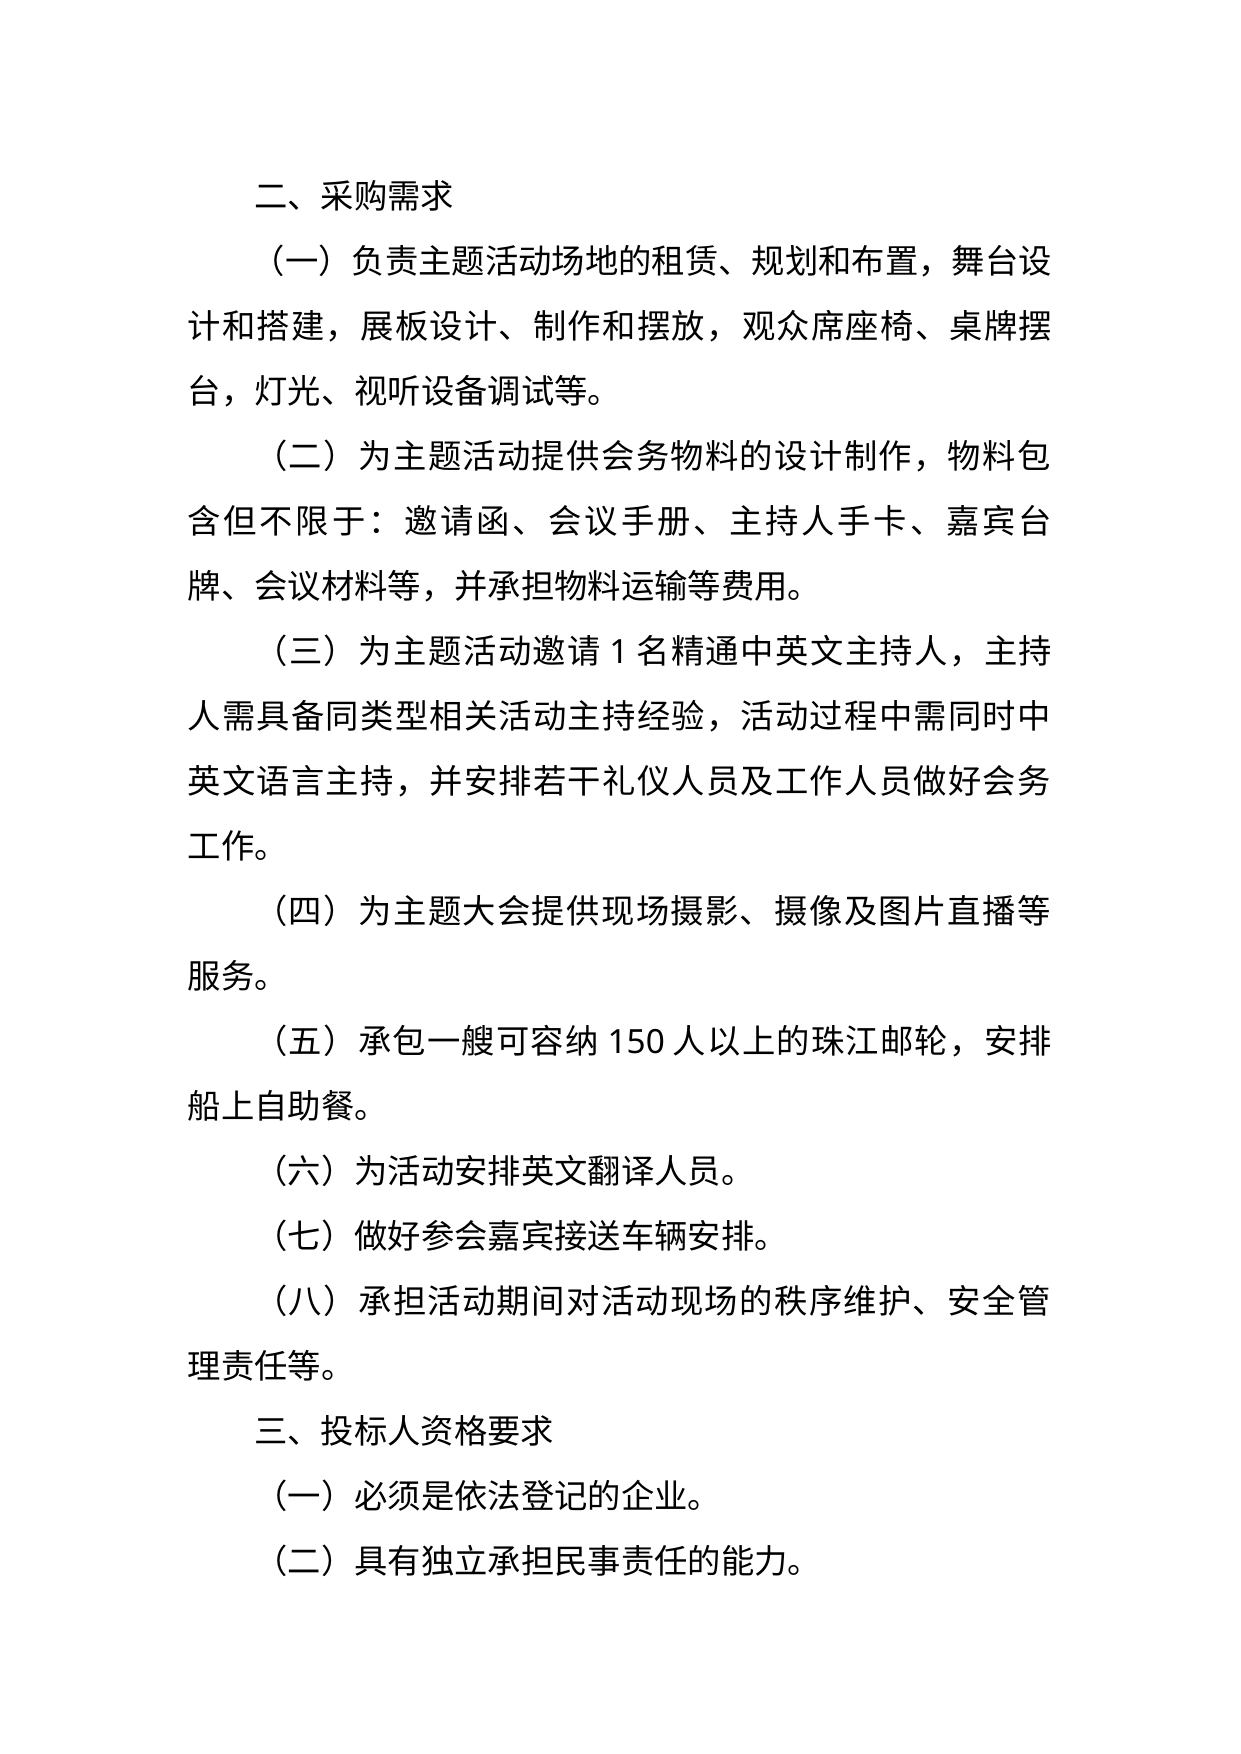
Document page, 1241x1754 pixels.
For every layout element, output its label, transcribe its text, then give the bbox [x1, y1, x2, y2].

text （一）负责主题活动场地的租赁、规划和布置，舞台设计和搭建，展板设计、制作和摆放，观众席座椅、桌牌摆台，灯光、视听设备调试等。 [187, 227, 1053, 422]
text （六）为活动安排英文翻译人员。 [187, 1137, 1053, 1202]
text （二）具有独立承担民事责任的能力。 [187, 1527, 1053, 1592]
text （一）必须是依法登记的企业。 [187, 1462, 1053, 1527]
text （三）为主题活动邀请1名精通中英文主持人，主持人需具备同类型相关活动主持经验，活动过程中需同时中英文语言主持，并安排若干礼仪人员及工作人员做好会务工作。 [187, 617, 1053, 877]
text 三、投标人资格要求 [254, 1397, 1053, 1462]
text （七）做好参会嘉宾接送车辆安排。 [187, 1202, 1053, 1267]
text （二）为主题活动提供会务物料的设计制作，物料包含但不限于：邀请函、会议手册、主持人手卡、嘉宾台牌、会议材料等，并承担物料运输等费用。 [187, 422, 1053, 617]
text （八）承担活动期间对活动现场的秩序维护、安全管理责任等。 [187, 1267, 1053, 1397]
text （五）承包一艘可容纳150人以上的珠江邮轮，安排船上自助餐。 [187, 1007, 1053, 1137]
text 二、采购需求 [254, 162, 1053, 227]
text （四）为主题大会提供现场摄影、摄像及图片直播等服务。 [187, 877, 1053, 1007]
